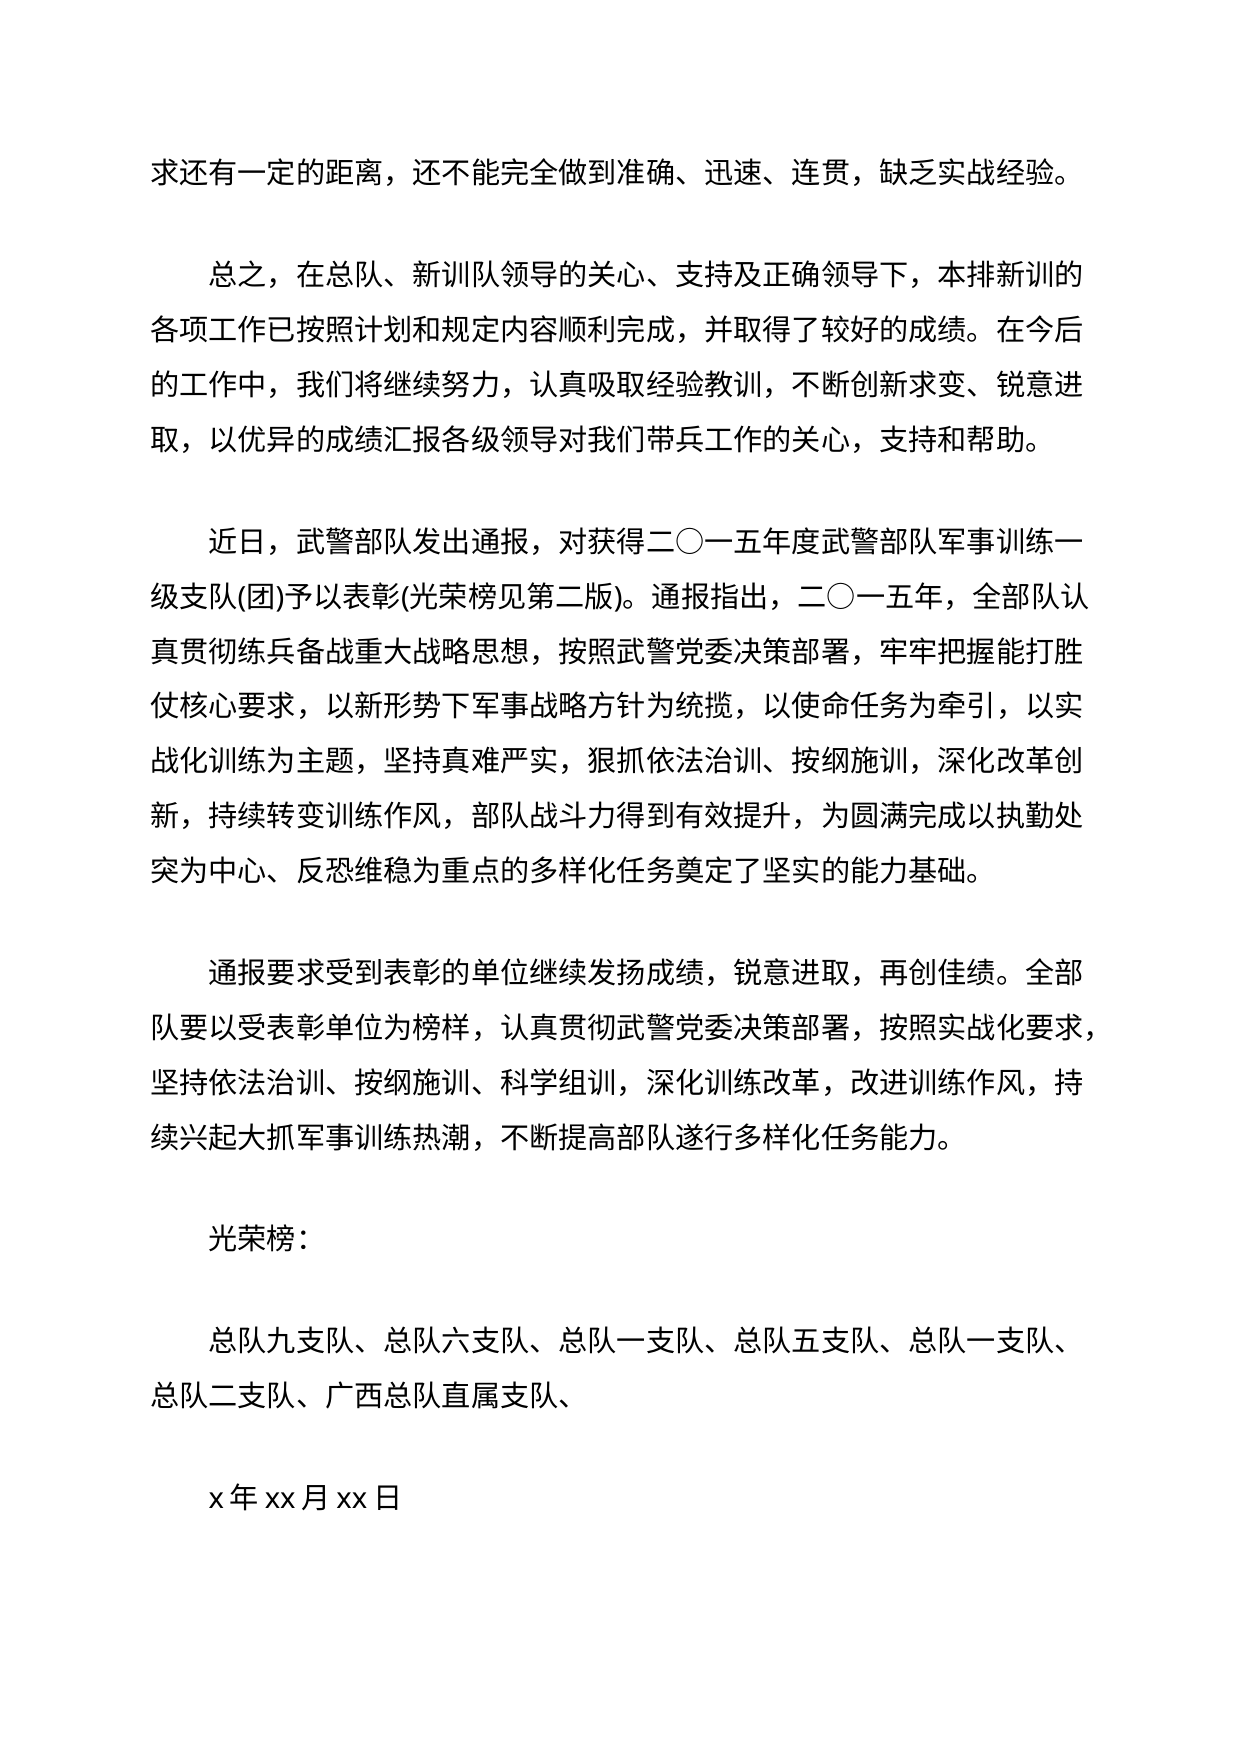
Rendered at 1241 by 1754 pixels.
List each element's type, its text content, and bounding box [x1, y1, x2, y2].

text 近日，武警部队发出通报，对获得二○一五年度武警部队军事训练一级支队(团)予以表彰(光荣榜见第二版)。通报指出，二○一五年，全部队认真贯彻练兵备战重大战略思想，按照武警党委决策部署，牢牢把握能打胜仗核心要求，以新形势下军事战略方针为统揽，以使命任务为牵引，以实战化训练为主题，坚持真难严实，狠抓依法治训、按纲施训，深化改革创新，持续转变训练作风，部队战斗力得到有效提升，为圆满完成以执勤处突为中心、反恐维稳为重点的多样化任务奠定了坚实的能力基础。 [150, 518, 1090, 890]
text 通报要求受到表彰的单位继续发扬成绩，锐意进取，再创佳绩。全部队要以受表彰单位为榜样，认真贯彻武警党委决策部署，按照实战化要求，坚持依法治训、按纲施训、科学组训，深化训练改革，改进训练作风，持续兴起大抓军事训练热潮，不断提高部队遂行多样化任务能力。 [150, 949, 1090, 1156]
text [150, 150, 1090, 192]
text 总之，在总队、新训队领导的关心、支持及正确领导下，本排新训的各项工作已按照计划和规定内容顺利完成，并取得了较好的成绩。在今后的工作中，我们将继续努力，认真吸取经验教训，不断创新求变、锐意进取，以优异的成绩汇报各级领导对我们带兵工作的关心，支持和帮助。 [150, 252, 1090, 459]
text x年xx月xx日 [150, 1474, 1090, 1517]
text 光荣榜： [150, 1216, 1090, 1258]
text 总队九支队、总队六支队、总队一支队、总队五支队、总队一支队、总队二支队、广西总队直属支队、 [150, 1318, 1090, 1415]
